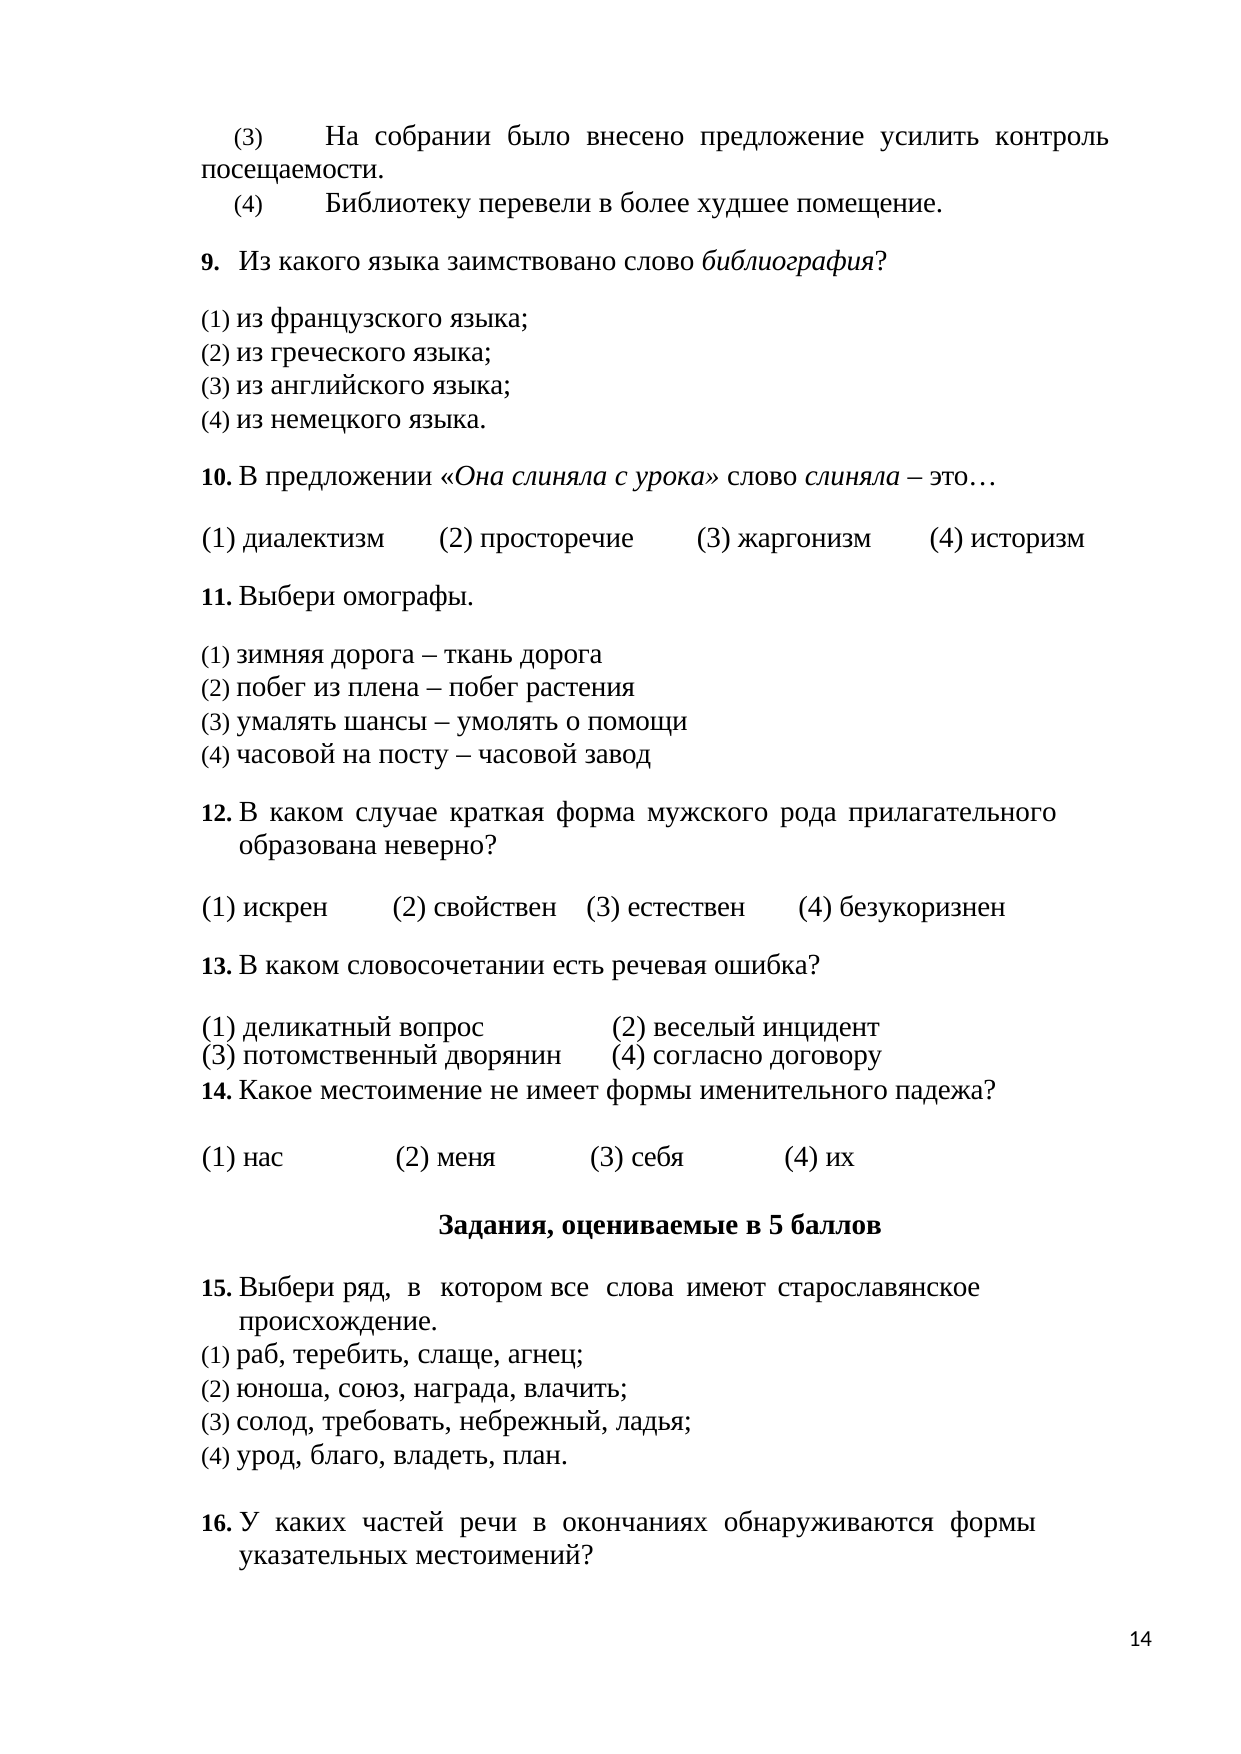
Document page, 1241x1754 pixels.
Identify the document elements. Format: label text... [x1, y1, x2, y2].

list часовой на посту – часовой завод [201, 736, 1152, 770]
list У каких частей речи в окончаниях обнаруживаются формы указательных местоимений? [201, 1504, 1119, 1571]
table_header (1) деликатный вопрос [196, 1015, 608, 1043]
text Задания, оцениваемые в 5 баллов [198, 1207, 1122, 1241]
list побег из плена – побег растения [201, 669, 1152, 703]
table_header (2) веселый инцидент [608, 1015, 887, 1043]
list Библиотеку перевели в более худшее помещение. [233, 185, 1152, 219]
table_header (1) искрен [196, 896, 351, 923]
list В каком словосочетании есть речевая ошибка? [201, 947, 1152, 981]
list из французского языка; [201, 300, 1152, 334]
list из немецкого языка. [201, 401, 1152, 434]
table_header (4) безукоризнен [777, 896, 1021, 923]
table_cell (4) согласно договору [608, 1044, 887, 1072]
list Выбери ряд, в котором все слова имеют старославянское происхождение. [201, 1269, 1119, 1336]
table_cell (3) потомственный дворянин [196, 1044, 608, 1072]
table_header (4) их [728, 1146, 908, 1173]
table_header (3) естествен [560, 896, 777, 923]
list урод, благо, владеть, план. [201, 1437, 1152, 1470]
table_header (3) жаргонизм [683, 527, 908, 554]
list Выбери омографы. [201, 578, 1152, 612]
list из греческого языка; [201, 334, 1152, 367]
list В предложении «Она слиняла с урока» слово слиняла – это… [201, 458, 1152, 492]
list солод, требовать, небрежный, ладья; [201, 1403, 1152, 1437]
list раб, теребить, слаще, агнец; [201, 1336, 1152, 1370]
list Какое местоимение не имеет формы именительного падежа? [201, 1072, 1152, 1106]
table_header (3) себя [536, 1146, 727, 1173]
list из английского языка; [201, 367, 1152, 401]
table_header (4) историзм [909, 527, 1133, 554]
list На собрании было внесено предложение усилить контроль посещаемости. [201, 118, 1119, 185]
list Из какого языка заимствовано слово библиография? [201, 243, 1152, 276]
list юноша, союз, награда, влачить; [201, 1370, 1152, 1403]
list умалять шансы – умолять о помощи [201, 703, 1152, 736]
table_header (2) свойствен [351, 896, 560, 923]
list зимняя дорога – ткань дорога [201, 636, 1152, 669]
list В каком случае краткая форма мужского рода прилагательного образована неверно? [201, 794, 1119, 861]
table_header (2) меня [334, 1146, 536, 1173]
table_header (1) диалектизм [196, 527, 421, 554]
table_header (1) нас [196, 1146, 334, 1173]
table_header (2) просторечие [421, 527, 683, 554]
